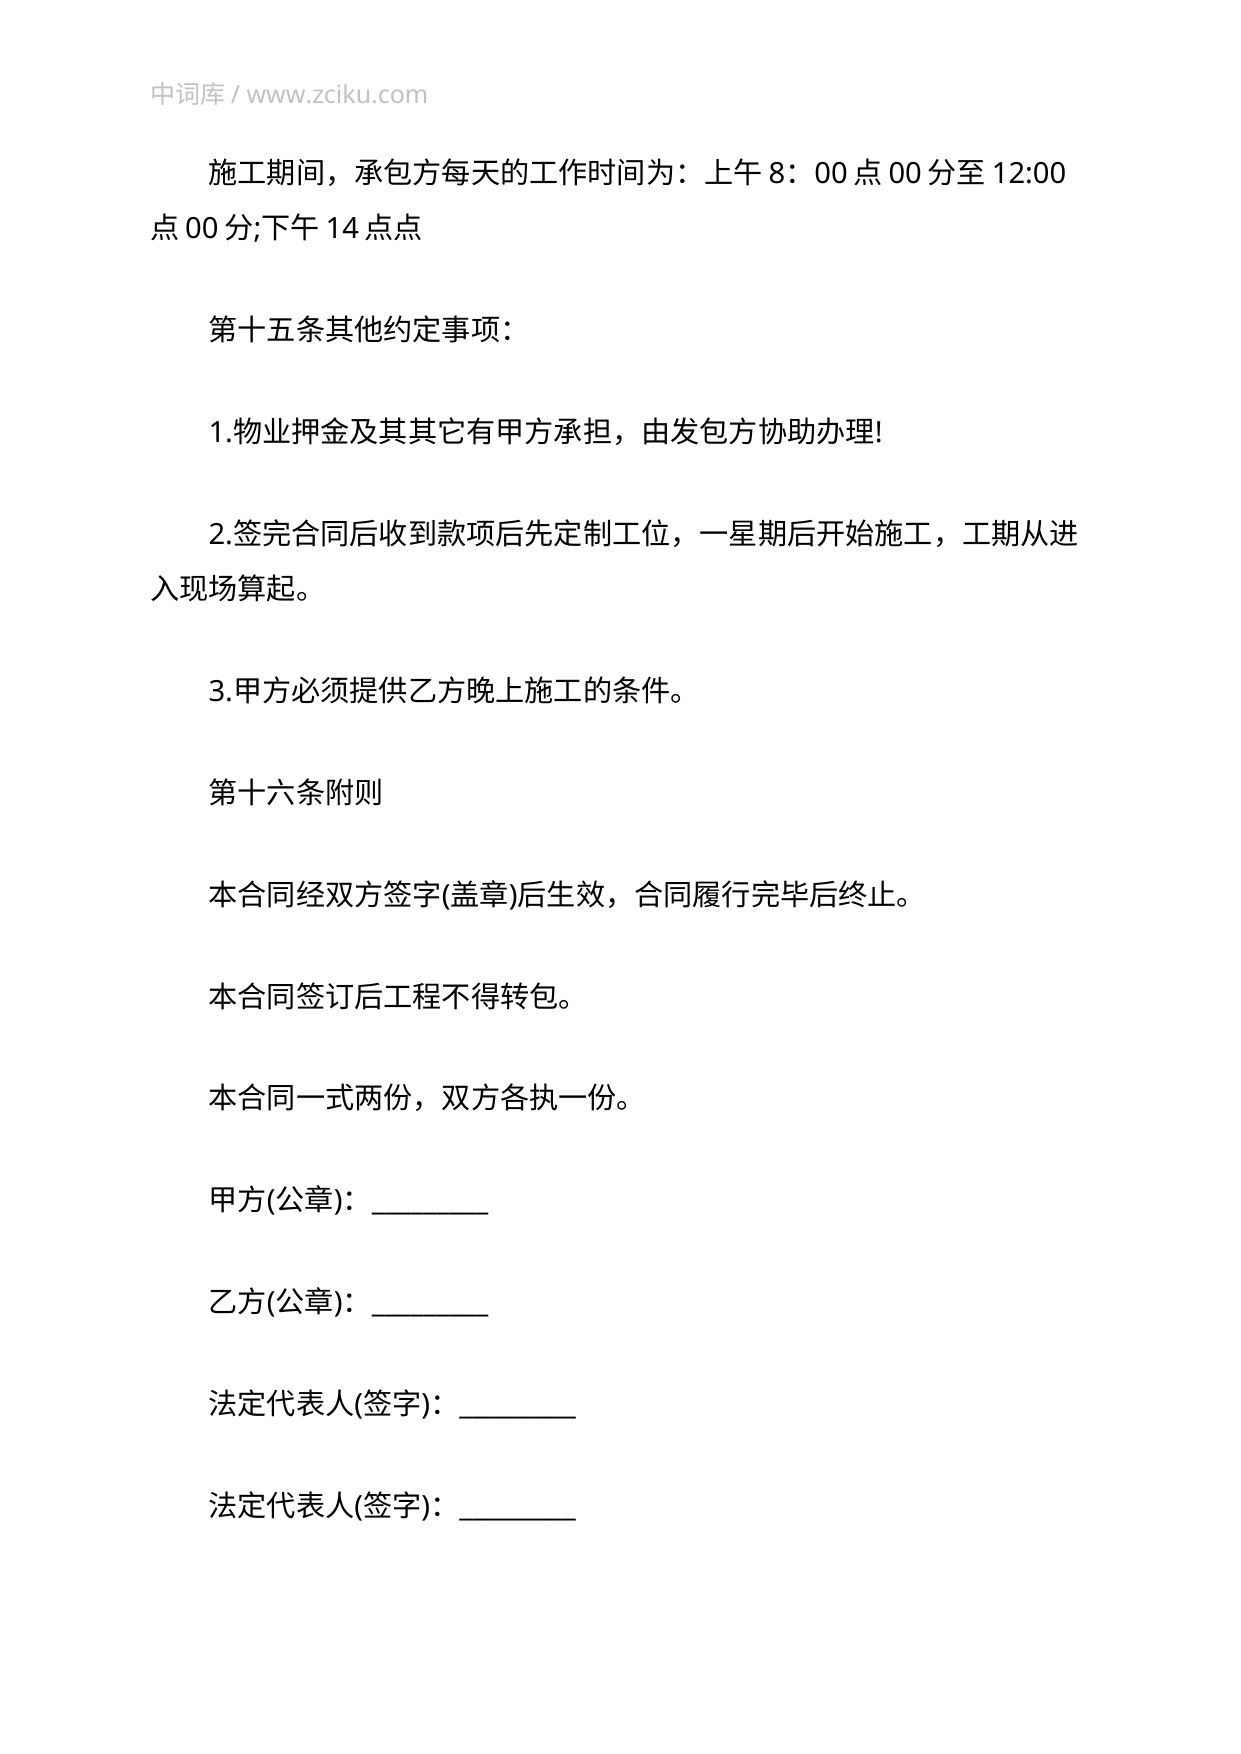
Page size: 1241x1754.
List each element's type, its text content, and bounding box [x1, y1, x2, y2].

text 3.甲方必须提供乙方晚上施工的条件。 [150, 667, 1090, 710]
text 施工期间，承包方每天的工作时间为：上午8：00点00分至12:00点00分;下午14点点 [150, 150, 1090, 247]
text 本合同一式两份，双方各执一份。 [150, 1075, 1090, 1117]
text 甲方(公章)：_________ [150, 1177, 1090, 1219]
text 2.签完合同后收到款项后先定制工位，一星期后开始施工，工期从进入现场算起。 [150, 511, 1090, 608]
text 乙方(公章)：_________ [150, 1279, 1090, 1321]
text 本合同签订后工程不得转包。 [150, 973, 1090, 1016]
text 第十六条附则 [150, 769, 1090, 812]
text 法定代表人(签字)：_________ [150, 1483, 1090, 1525]
text 本合同经双方签字(盖章)后生效，合同履行完毕后终止。 [150, 871, 1090, 914]
text 第十五条其他约定事项： [150, 307, 1090, 349]
text 1.物业押金及其其它有甲方承担，由发包方协助办理! [150, 409, 1090, 451]
text 法定代表人(签字)：_________ [150, 1381, 1090, 1423]
